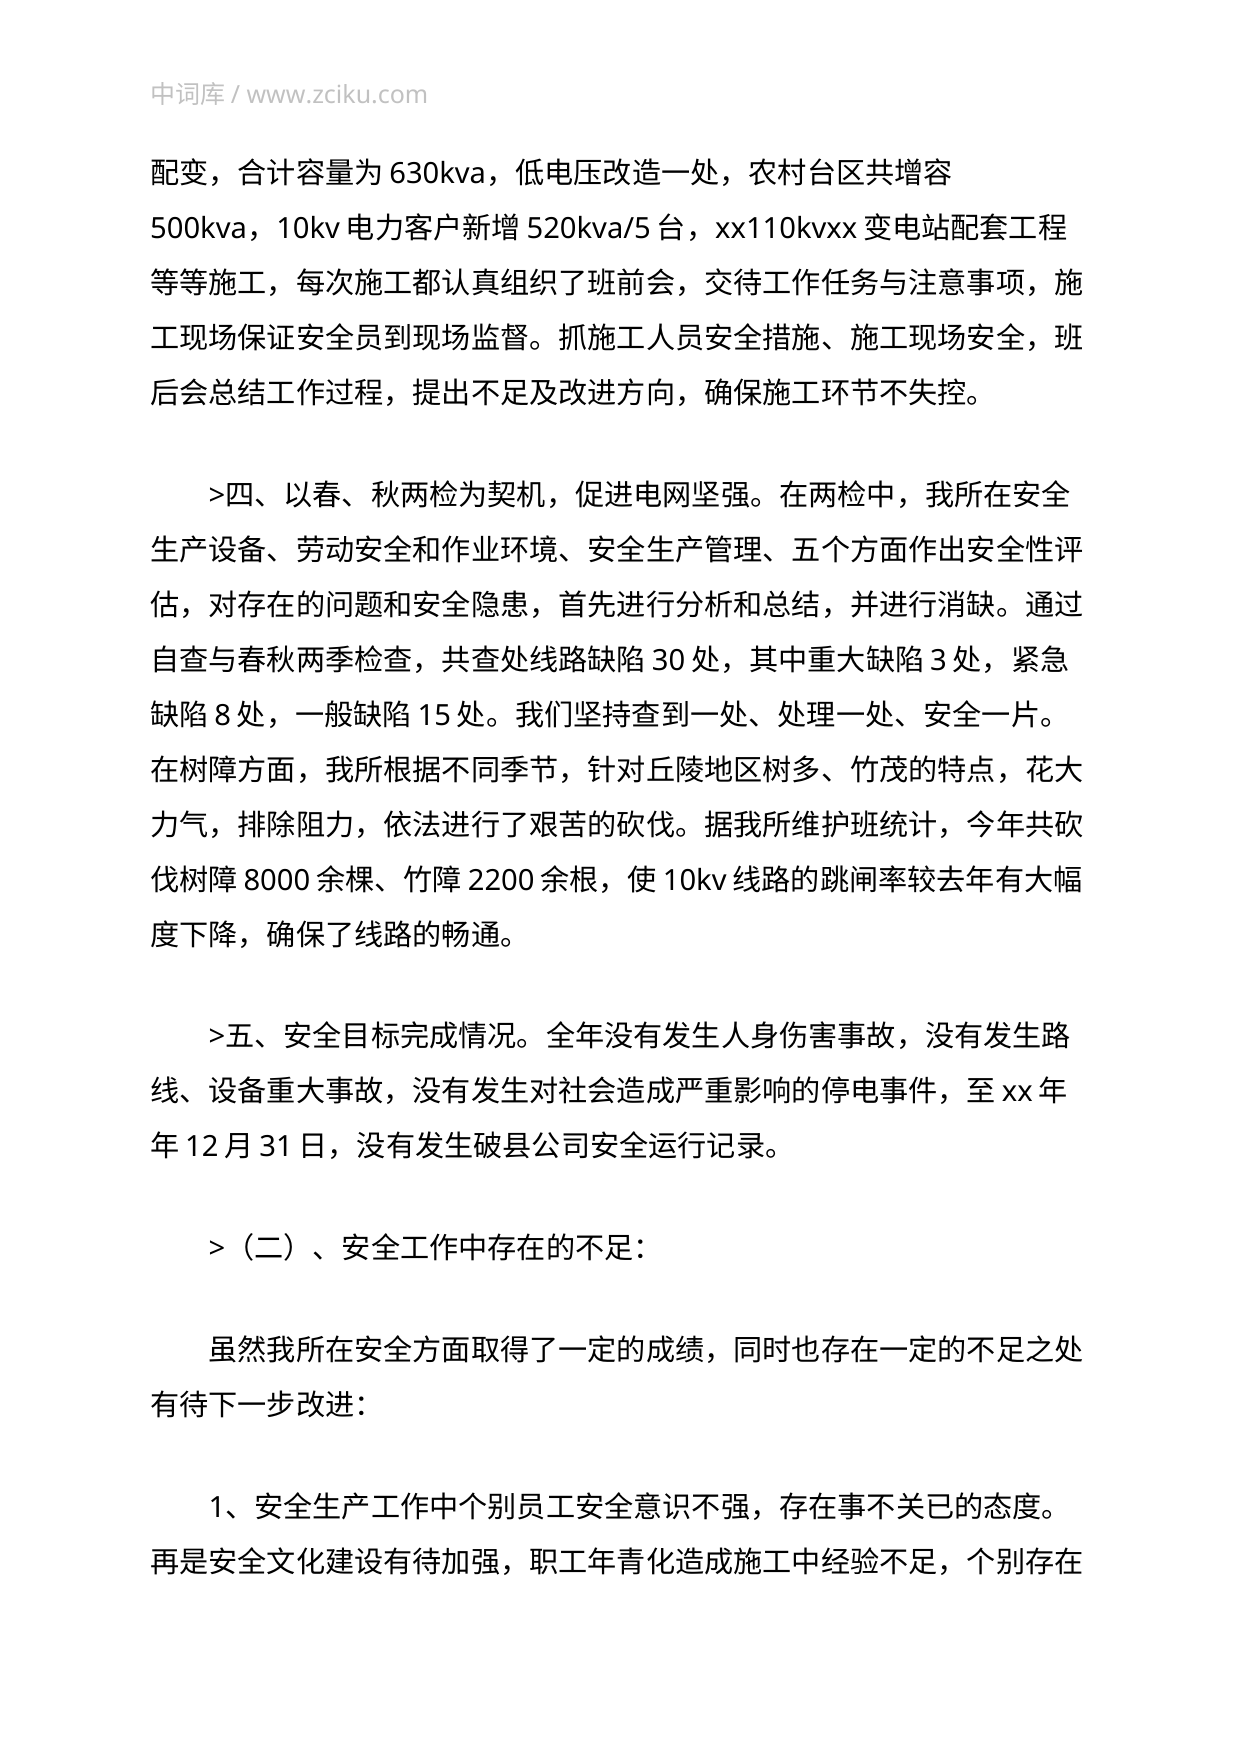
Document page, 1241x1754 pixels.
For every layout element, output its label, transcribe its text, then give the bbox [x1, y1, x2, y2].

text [150, 1483, 1090, 1581]
text >四、以春、秋两检为契机，促进电网坚强。在两检中，我所在安全生产设备、劳动安全和作业环境、安全生产管理、五个方面作出安全性评估，对存在的问题和安全隐患，首先进行分析和总结，并进行消缺。通过自查与春秋两季检查，共查处线路缺陷30处，其中重大缺陷3处，紧急缺陷8处，一般缺陷15处。我们坚持查到一处、处理一处、安全一片。在树障方面，我所根据不同季节，针对丘陵地区树多、竹茂的特点，花大力气，排除阻力，依法进行了艰苦的砍伐。据我所维护班统计，今年共砍伐树障8000余棵、竹障2200余根，使10kv线路的跳闸率较去年有大幅度下降，确保了线路的畅通。 [150, 472, 1090, 953]
text >（二）、安全工作中存在的不足： [150, 1225, 1090, 1267]
text 虽然我所在安全方面取得了一定的成绩，同时也存在一定的不足之处有待下一步改进： [150, 1327, 1090, 1424]
text >五、安全目标完成情况。全年没有发生人身伤害事故，没有发生路线、设备重大事故，没有发生对社会造成严重影响的停电事件，至xx年年12月31日，没有发生破县公司安全运行记录。 [150, 1013, 1090, 1165]
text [150, 150, 1090, 412]
